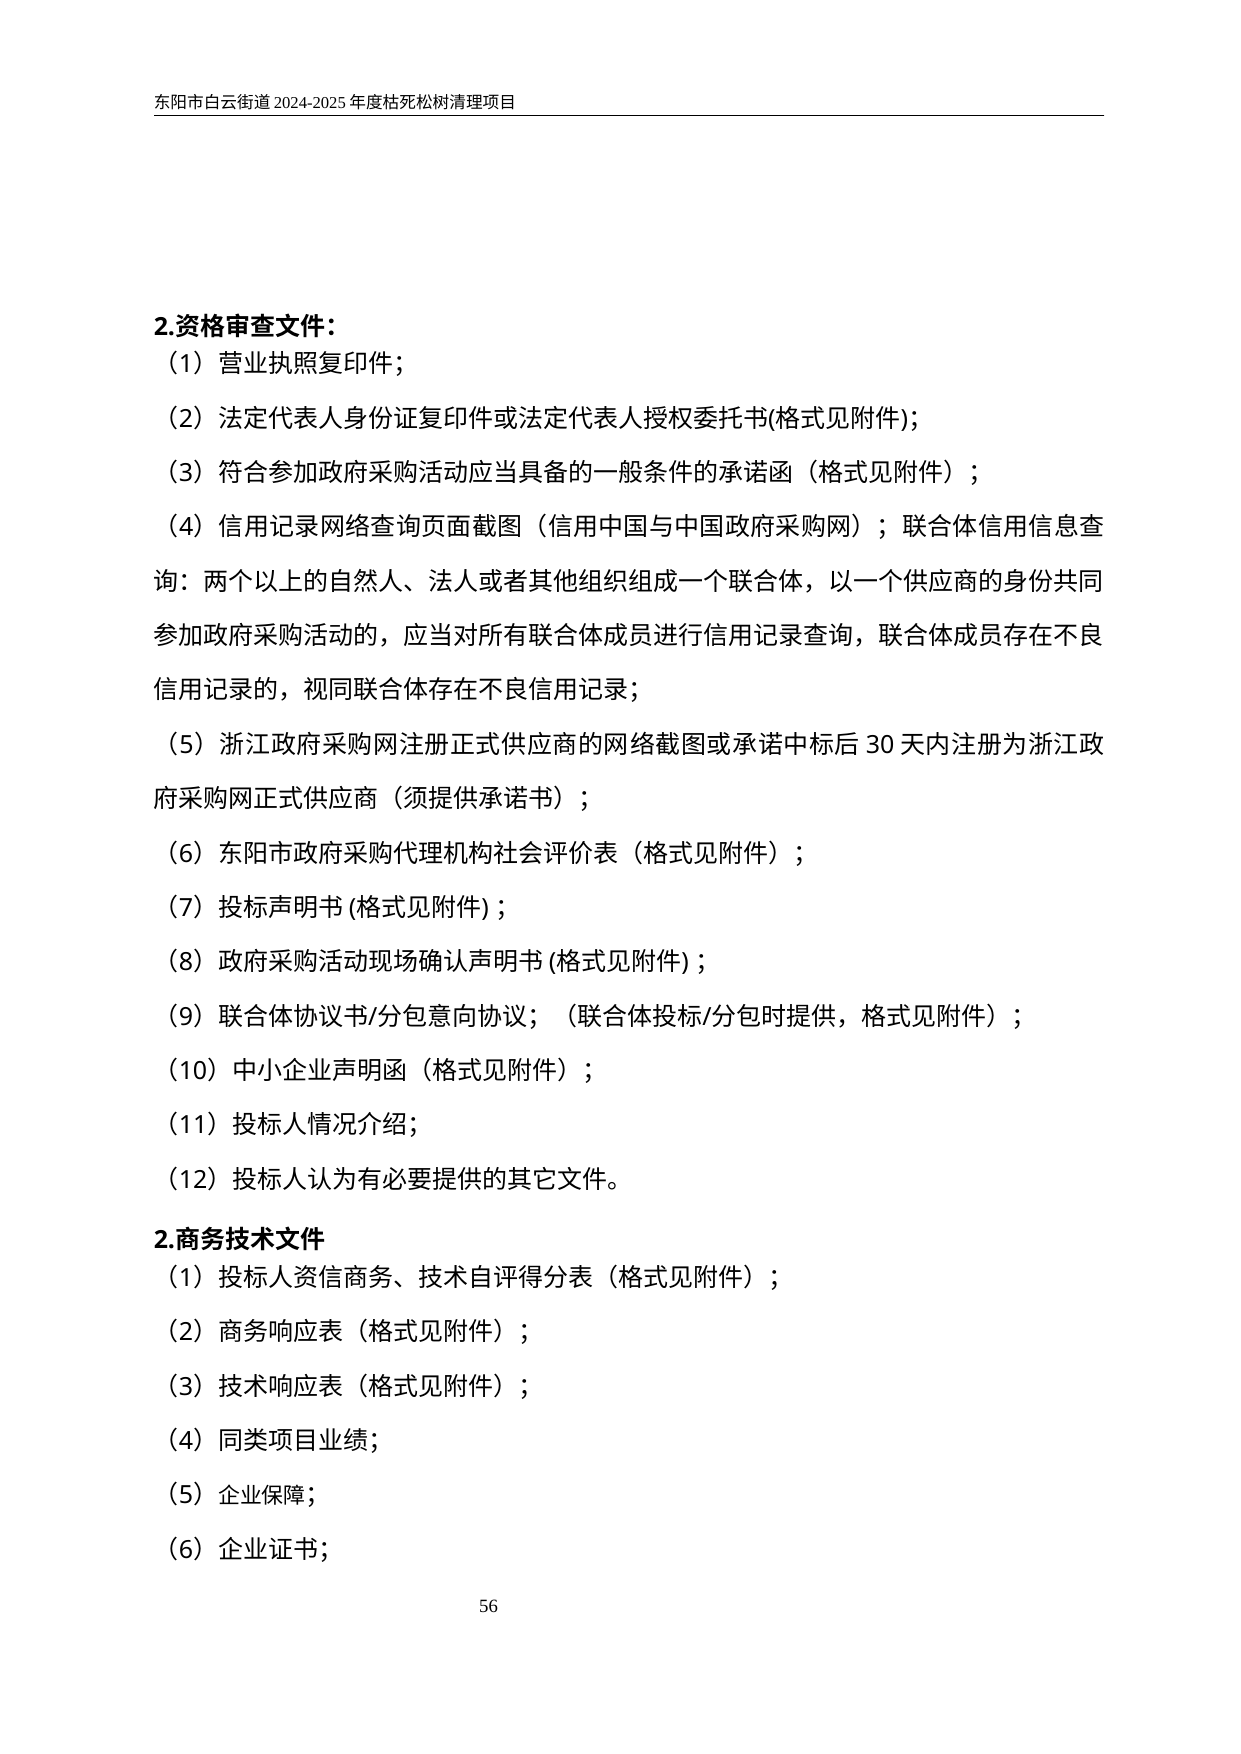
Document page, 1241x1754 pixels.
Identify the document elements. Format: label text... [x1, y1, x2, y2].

text 2.商务技术文件 [153, 1214, 1104, 1257]
text （1）营业执照复印件； [153, 344, 1104, 380]
text （9）联合体协议书/分包意向协议；（联合体投标/分包时提供，格式见附件）； [153, 996, 1104, 1032]
text （4）同类项目业绩； [153, 1421, 1104, 1457]
text （1）投标人资信商务、技术自评得分表（格式见附件）； [153, 1257, 1104, 1294]
text （6）东阳市政府采购代理机构社会评价表（格式见附件）； [153, 833, 1104, 869]
text （5）浙江政府采购网注册正式供应商的网络截图或承诺中标后30天内注册为浙江政府采购网正式供应商（须提供承诺书）； [153, 724, 1104, 815]
text （12）投标人认为有必要提供的其它文件。 [153, 1159, 1104, 1196]
text （2）法定代表人身份证复印件或法定代表人授权委托书(格式见附件)； [153, 398, 1104, 434]
text （2）商务响应表（格式见附件）； [153, 1312, 1104, 1348]
text （10）中小企业声明函（格式见附件）； [153, 1051, 1104, 1087]
text （11）投标人情况介绍； [153, 1105, 1104, 1141]
text （5）企业保障； [153, 1475, 1104, 1511]
text （8）政府采购活动现场确认声明书 (格式见附件) ； [153, 942, 1104, 978]
text 2.资格审查文件： [153, 304, 1104, 344]
text （6）企业证书； [153, 1529, 1104, 1566]
text （3）技术响应表（格式见附件）； [153, 1366, 1104, 1402]
text （4）信用记录网络查询页面截图（信用中国与中国政府采购网）；联合体信用信息查询：两个以上的自然人、法人或者其他组织组成一个联合体，以一个供应商的身份共同参加政府采购活动的，应当对所有联合体成员进行信用记录查询，联合体成员存在不良信用记录的，视同联合体存在不良信用记录； [153, 507, 1104, 706]
text （7）投标声明书 (格式见附件) ； [153, 887, 1104, 924]
text （3）符合参加政府采购活动应当具备的一般条件的承诺函（格式见附件）； [153, 452, 1104, 489]
